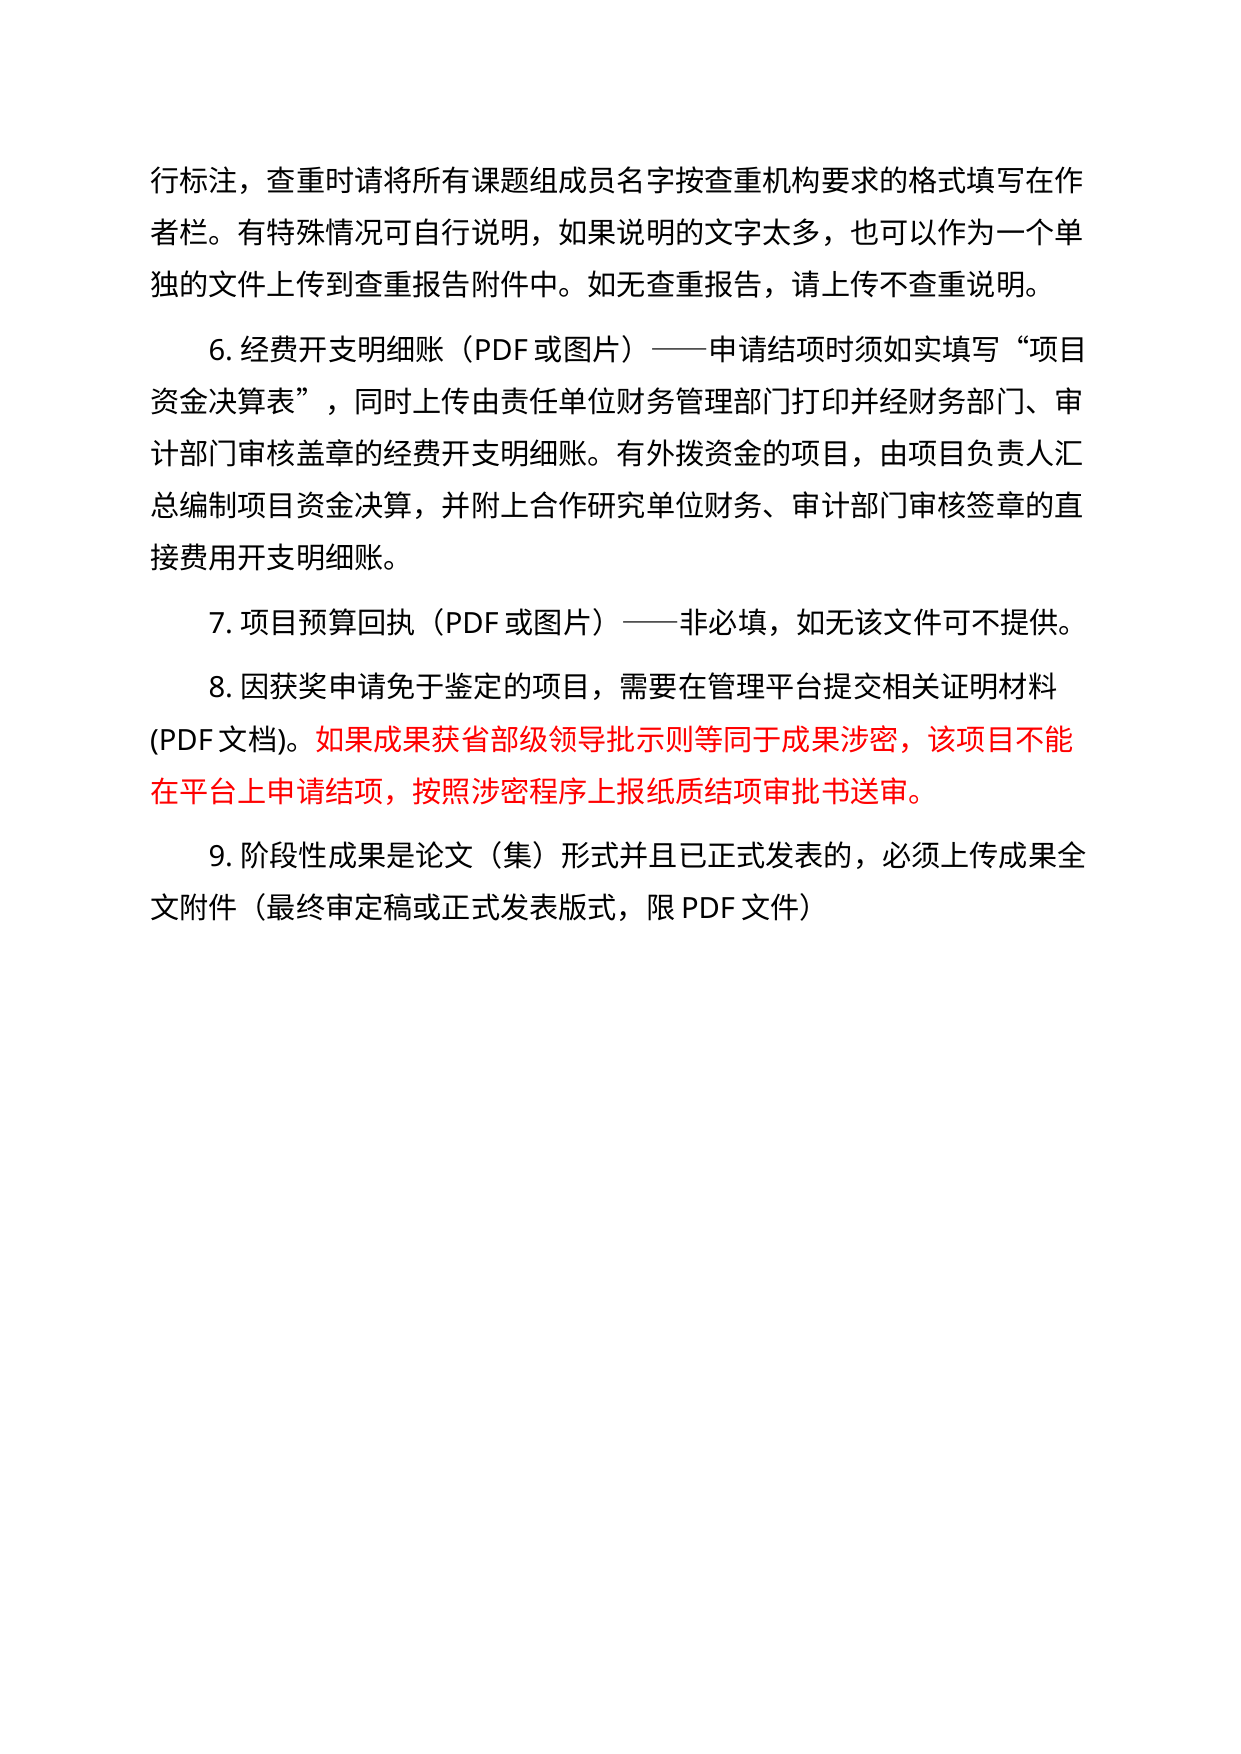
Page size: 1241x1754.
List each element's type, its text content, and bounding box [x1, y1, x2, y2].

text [150, 150, 1090, 306]
text 6. 经费开支明细账（PDF或图片）——申请结项时须如实填写“项目资金决算表”，同时上传由责任单位财务管理部门打印并经财务部门、审计部门审核盖章的经费开支明细账。有外拨资金的项目，由项目负责人汇总编制项目资金决算，并附上合作研究单位财务、审计部门审核签章的直接费用开支明细账。 [150, 319, 1090, 579]
text 9. 阶段性成果是论文（集）形式并且已正式发表的，必须上传成果全文附件（最终审定稿或正式发表版式，限PDF文件） [150, 825, 1090, 929]
text 7. 项目预算回执（PDF或图片）——非必填，如无该文件可不提供。 [150, 592, 1090, 644]
text 8. 因获奖申请免于鉴定的项目，需要在管理平台提交相关证明材料(PDF文档)。如果成果获省部级领导批示则等同于成果涉密，该项目不能在平台上申请结项，按照涉密程序上报纸质结项审批书送审。 [150, 656, 1090, 812]
